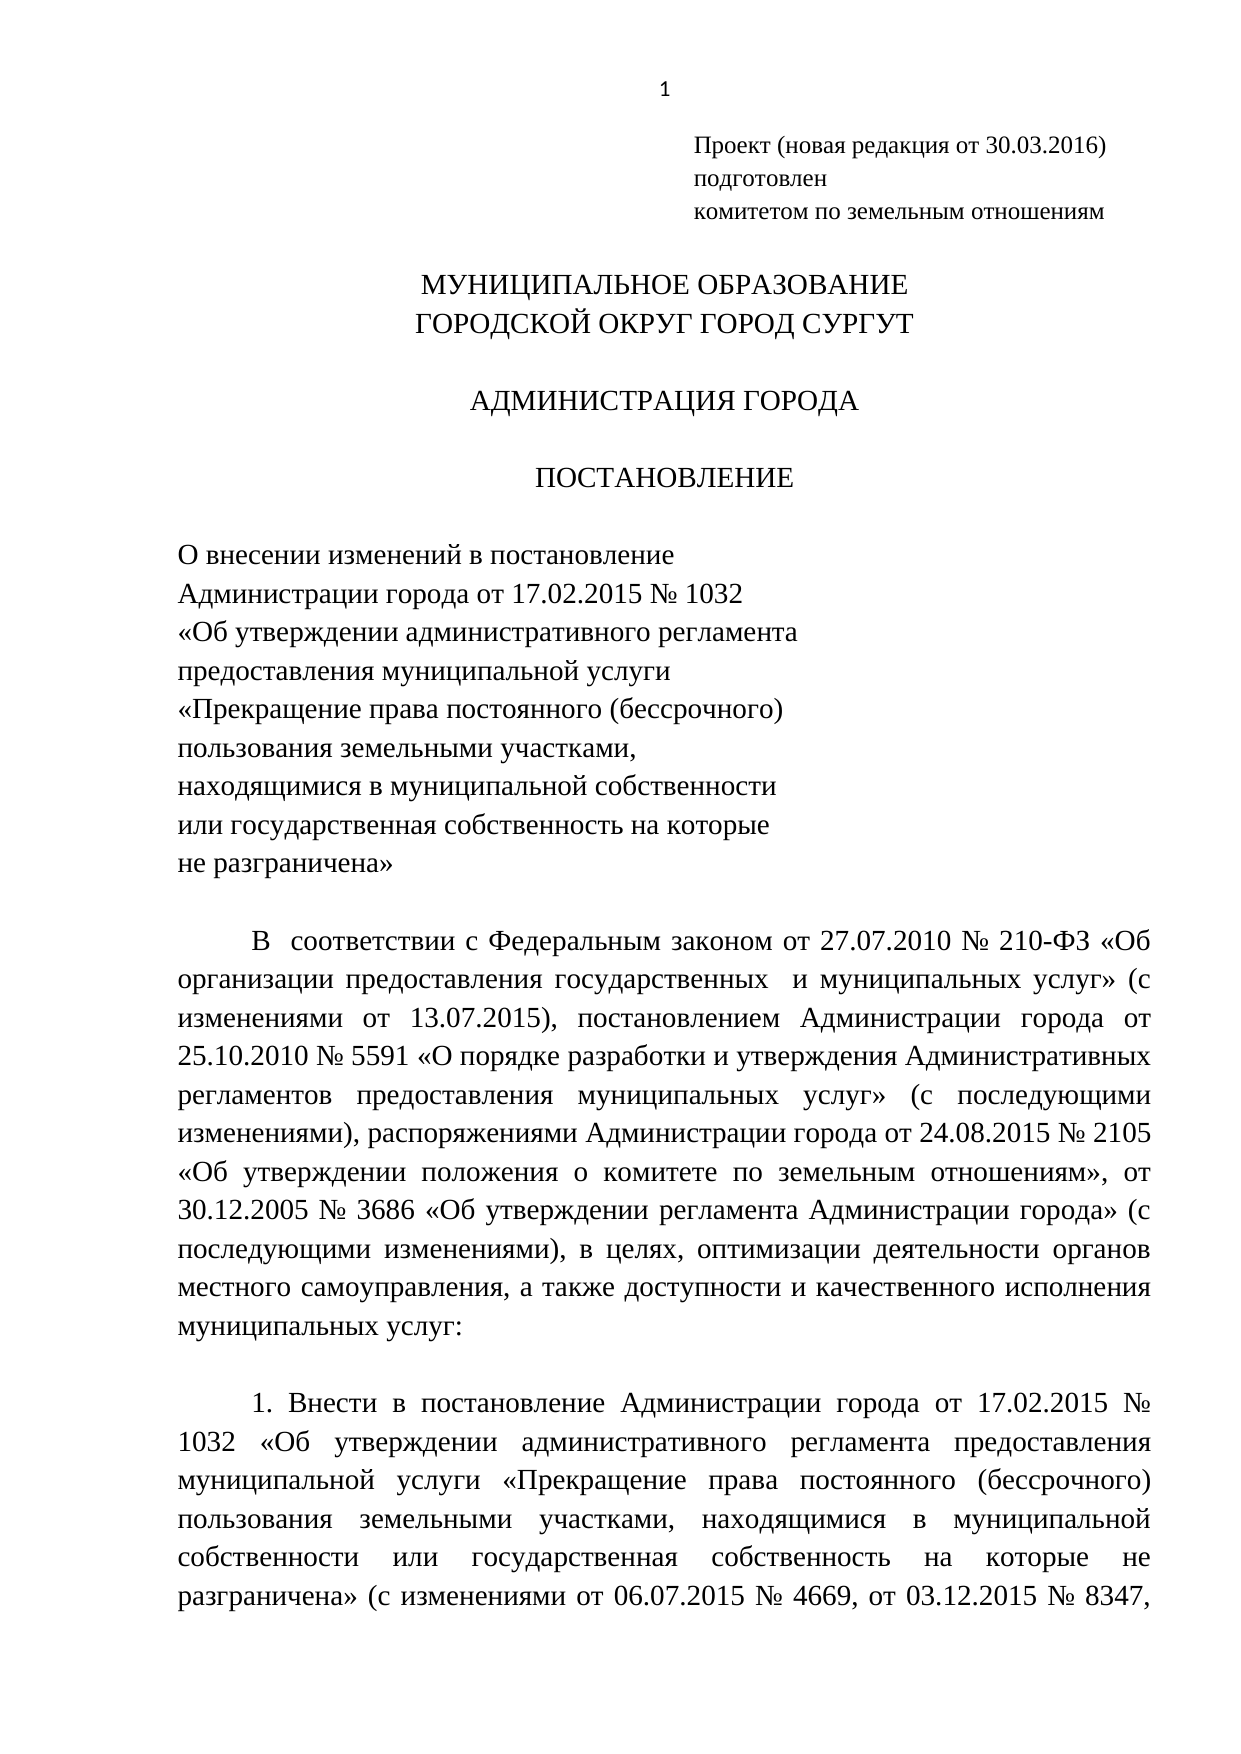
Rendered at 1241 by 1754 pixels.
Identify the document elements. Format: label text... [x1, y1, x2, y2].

text ГОРОДСКОЙ ОКРУГ ГОРОД СУРГУТ [177, 306, 1152, 339]
text «Прекращение права постоянного (бессрочного) [177, 691, 1152, 725]
text О внесении изменений в постановление [177, 537, 1152, 571]
text не разграничена» [177, 846, 1152, 879]
text пользования земельными участками, [177, 730, 1152, 763]
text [177, 1385, 1152, 1611]
text «Об утверждении административного регламента [177, 614, 1152, 648]
text Администрации города от 17.02.2015 № 1032 [177, 576, 1152, 609]
text АДМИНИСТРАЦИЯ ГОРОДА [177, 383, 1152, 417]
text В соответствии с Федеральным законом от 27.07.2010 № 210-ФЗ «Об организации предоставления государственных и муниципальных услуг» (с изменениями от 13.07.2015), постановлением Администрации города от 25.10.2010 № 5591 «О порядке разработки и утверждения Административных регламентов предоставления муниципальных услуг» (с последующими изменениями), распоряжениями Администрации города от 24.08.2015 № 2105 «Об утверждении положения о комитете по земельным отношениям», от 30.12.2005 № 3686 «Об утверждении регламента Администрации города» (с последующими изменениями), в целях, оптимизации деятельности органов местного самоуправления, а также доступности и качественного исполнения муниципальных услуг: [177, 923, 1152, 1342]
text комитетом по земельным отношениям [620, 196, 1152, 224]
text Проект (новая редакция от 30.03.2016) [620, 130, 1152, 158]
text предоставления муниципальной услуги [177, 653, 1152, 686]
text или государственная собственность на которые [177, 807, 1152, 841]
text подготовлен [620, 163, 1152, 192]
text МУНИЦИПАЛЬНОЕ ОБРАЗОВАНИЕ [177, 267, 1152, 301]
text находящимися в муниципальной собственности [177, 768, 1152, 802]
text ПОСТАНОВЛЕНИЕ [177, 460, 1152, 494]
